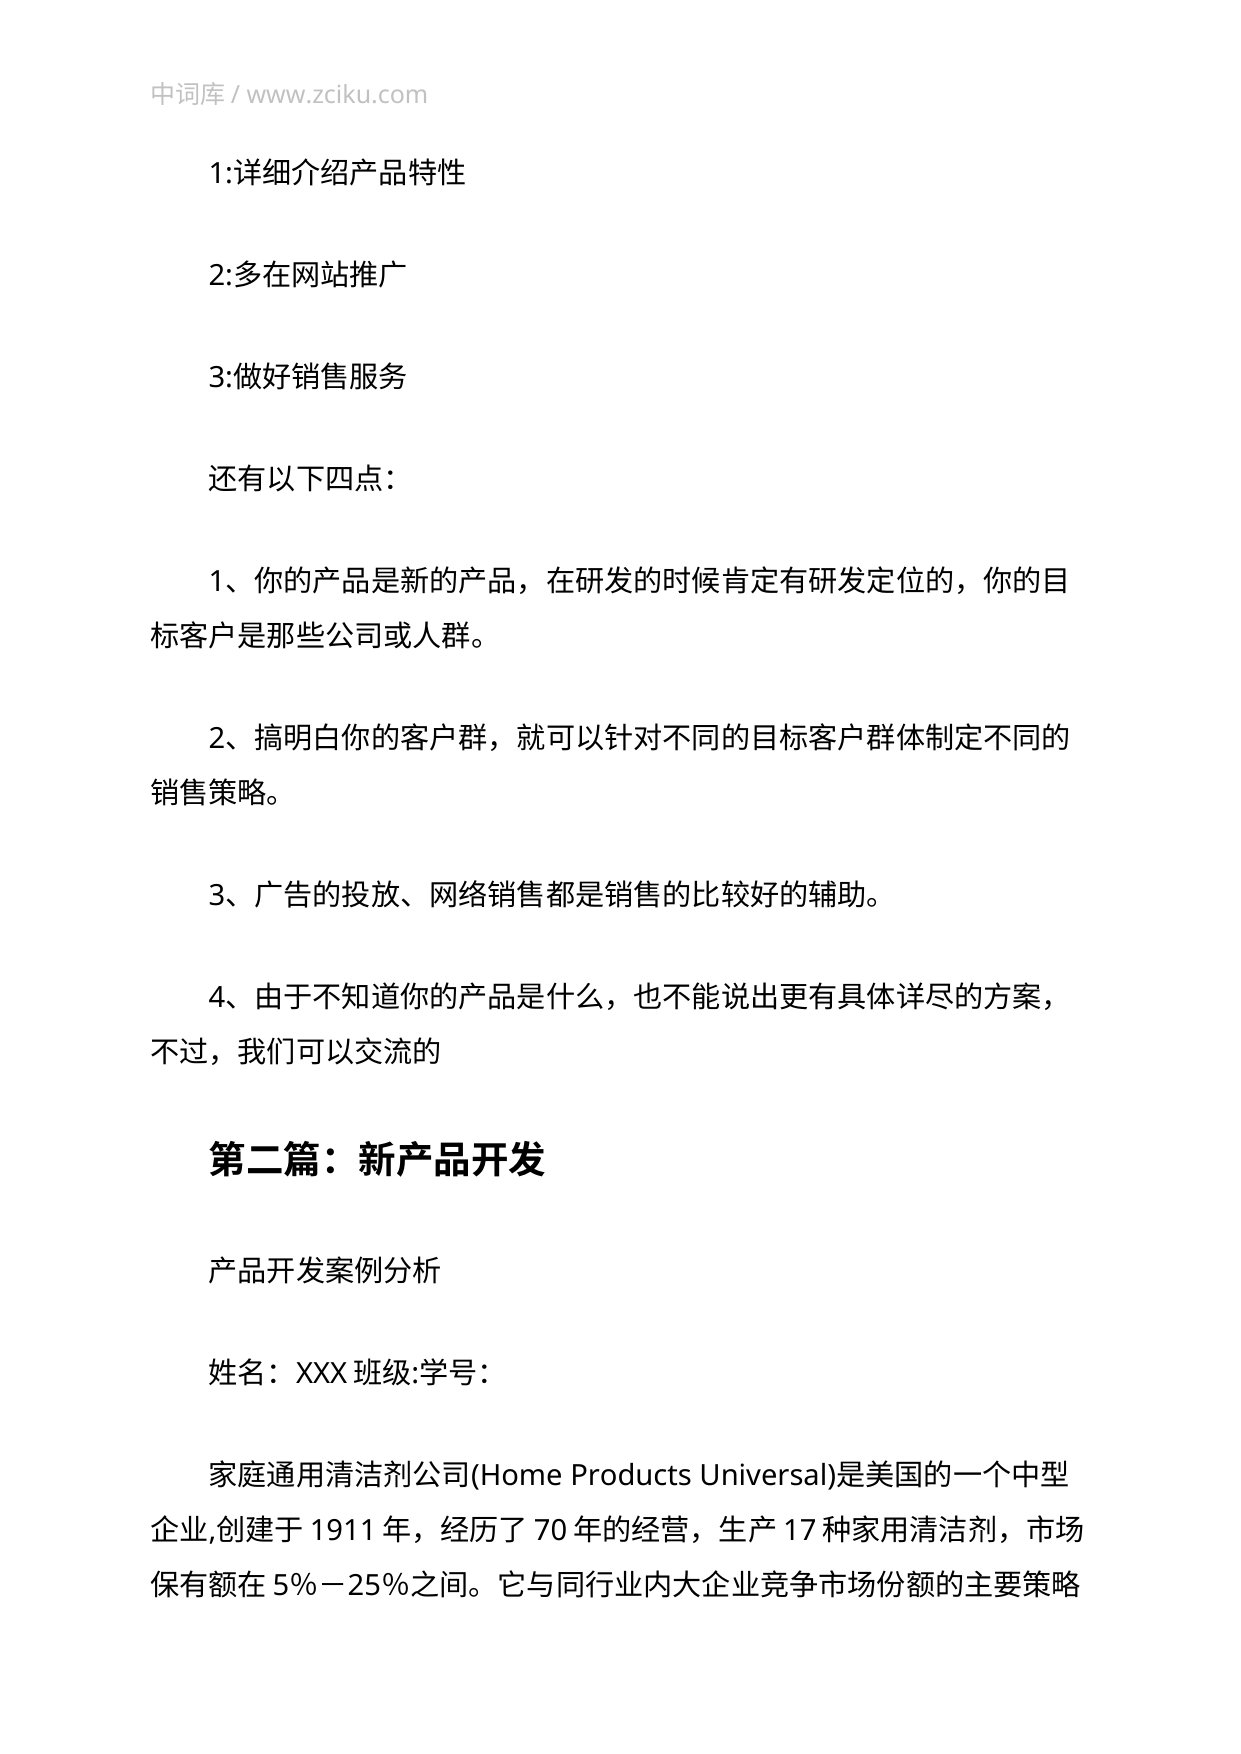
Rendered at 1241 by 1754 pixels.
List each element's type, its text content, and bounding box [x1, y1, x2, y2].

text 4、由于不知道你的产品是什么，也不能说出更有具体详尽的方案，不过，我们可以交流的 [150, 973, 1090, 1071]
text 1:详细介绍产品特性 [150, 150, 1090, 192]
text 产品开发案例分析 [150, 1247, 1090, 1290]
text 还有以下四点： [150, 456, 1090, 498]
text 姓名：XXX班级:学号： [150, 1349, 1090, 1392]
text 第二篇：新产品开发 [150, 1130, 1090, 1184]
text 1、你的产品是新的产品，在研发的时候肯定有研发定位的，你的目标客户是那些公司或人群。 [150, 558, 1090, 655]
text 2:多在网站推广 [150, 252, 1090, 294]
text 3:做好销售服务 [150, 354, 1090, 396]
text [150, 1451, 1090, 1603]
text 2、搞明白你的客户群，就可以针对不同的目标客户群体制定不同的销售策略。 [150, 714, 1090, 812]
text 3、广告的投放、网络销售都是销售的比较好的辅助。 [150, 871, 1090, 914]
